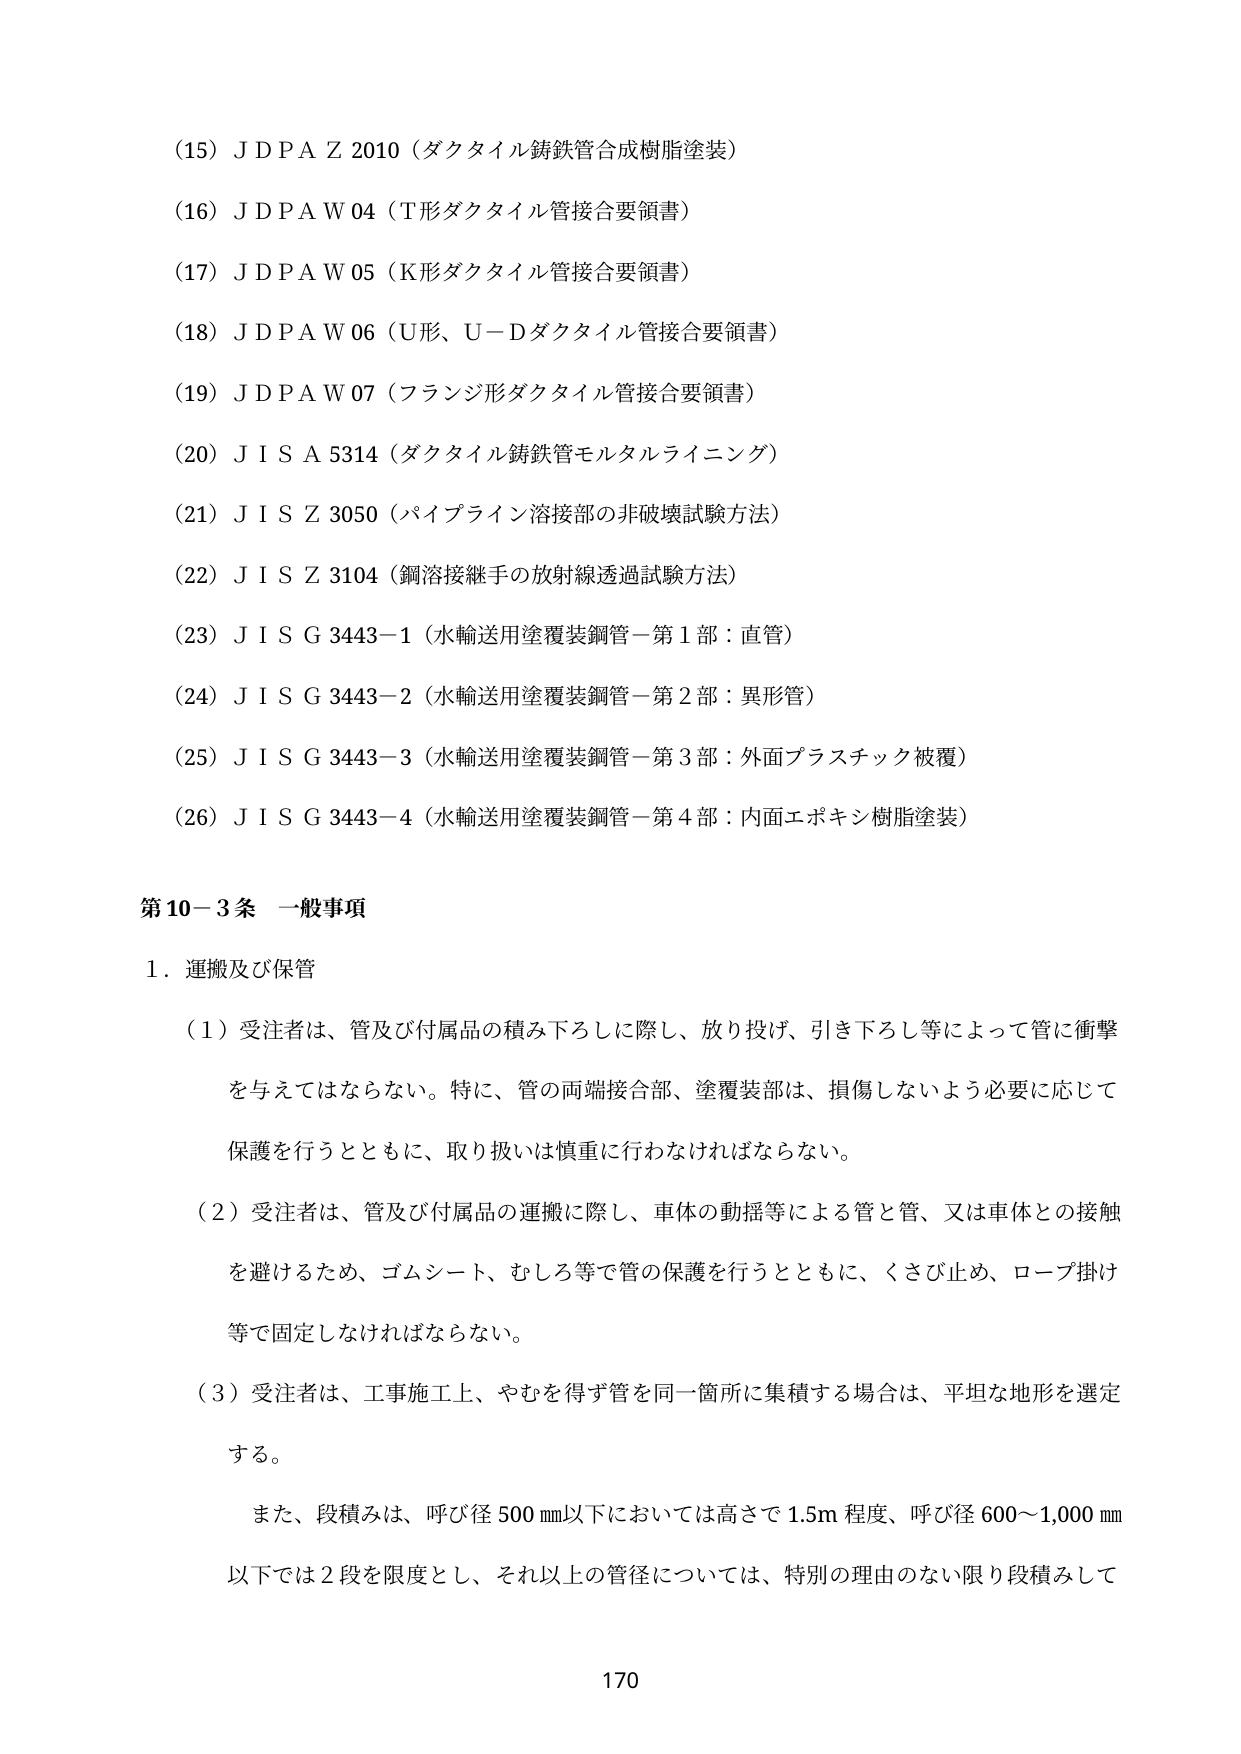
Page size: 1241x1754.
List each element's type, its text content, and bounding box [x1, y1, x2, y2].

text （22）ＪＩＳ Ｚ 3104（鋼溶接継手の放射線透過試験方法） [118, 543, 1122, 604]
text （25）ＪＩＳ Ｇ 3443－3（水輸送用塗覆装鋼管－第３部：外面プラスチック被覆） [118, 725, 1122, 786]
text （15）ＪＤＰＡ Ｚ 2010（ダクタイル鋳鉄管合成樹脂塗装） [118, 119, 1122, 180]
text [118, 1483, 1122, 1604]
text （26）ＪＩＳ Ｇ 3443－4（水輸送用塗覆装鋼管－第４部：内面エポキシ樹脂塗装） [118, 786, 1122, 847]
text （２）受注者は、管及び付属品の運搬に際し、車体の動揺等による管と管、又は車体との接触を避けるため、ゴムシート、むしろ等で管の保護を行うとともに、くさび止め、ロープ掛け等で固定しなければならない。 [118, 1180, 1122, 1362]
text （19）ＪＤＰＡ Ｗ 07（フランジ形ダクタイル管接合要領書） [118, 362, 1122, 422]
text （３）受注者は、工事施工上、やむを得ず管を同一箇所に集積する場合は、平坦な地形を選定する。 [118, 1362, 1122, 1483]
text （16）ＪＤＰＡ Ｗ 04（Ｔ形ダクタイル管接合要領書） [118, 180, 1122, 240]
text （21）ＪＩＳ Ｚ 3050（パイプライン溶接部の非破壊試験方法） [118, 483, 1122, 543]
text （23）ＪＩＳ Ｇ 3443－1（水輸送用塗覆装鋼管－第１部：直管） [118, 604, 1122, 665]
text （20）ＪＩＳ Ａ 5314（ダクタイル鋳鉄管モルタルライニング） [118, 422, 1122, 483]
text １．運搬及び保管 [118, 938, 1122, 998]
text （17）ＪＤＰＡ Ｗ 05（Ｋ形ダクタイル管接合要領書） [118, 240, 1122, 301]
text （１）受注者は、管及び付属品の積み下ろしに際し、放り投げ、引き下ろし等によって管に衝撃を与えてはならない。特に、管の両端接合部、塗覆装部は、損傷しないよう必要に応じて保護を行うとともに、取り扱いは慎重に行わなければならない。 [118, 998, 1122, 1180]
text （24）ＪＩＳ Ｇ 3443－2（水輸送用塗覆装鋼管－第２部：異形管） [118, 665, 1122, 725]
text （18）ＪＤＰＡ Ｗ 06（Ｕ形、Ｕ－Ｄダクタイル管接合要領書） [118, 301, 1122, 362]
subtitle 第10－３条 一般事項 [140, 877, 1100, 938]
